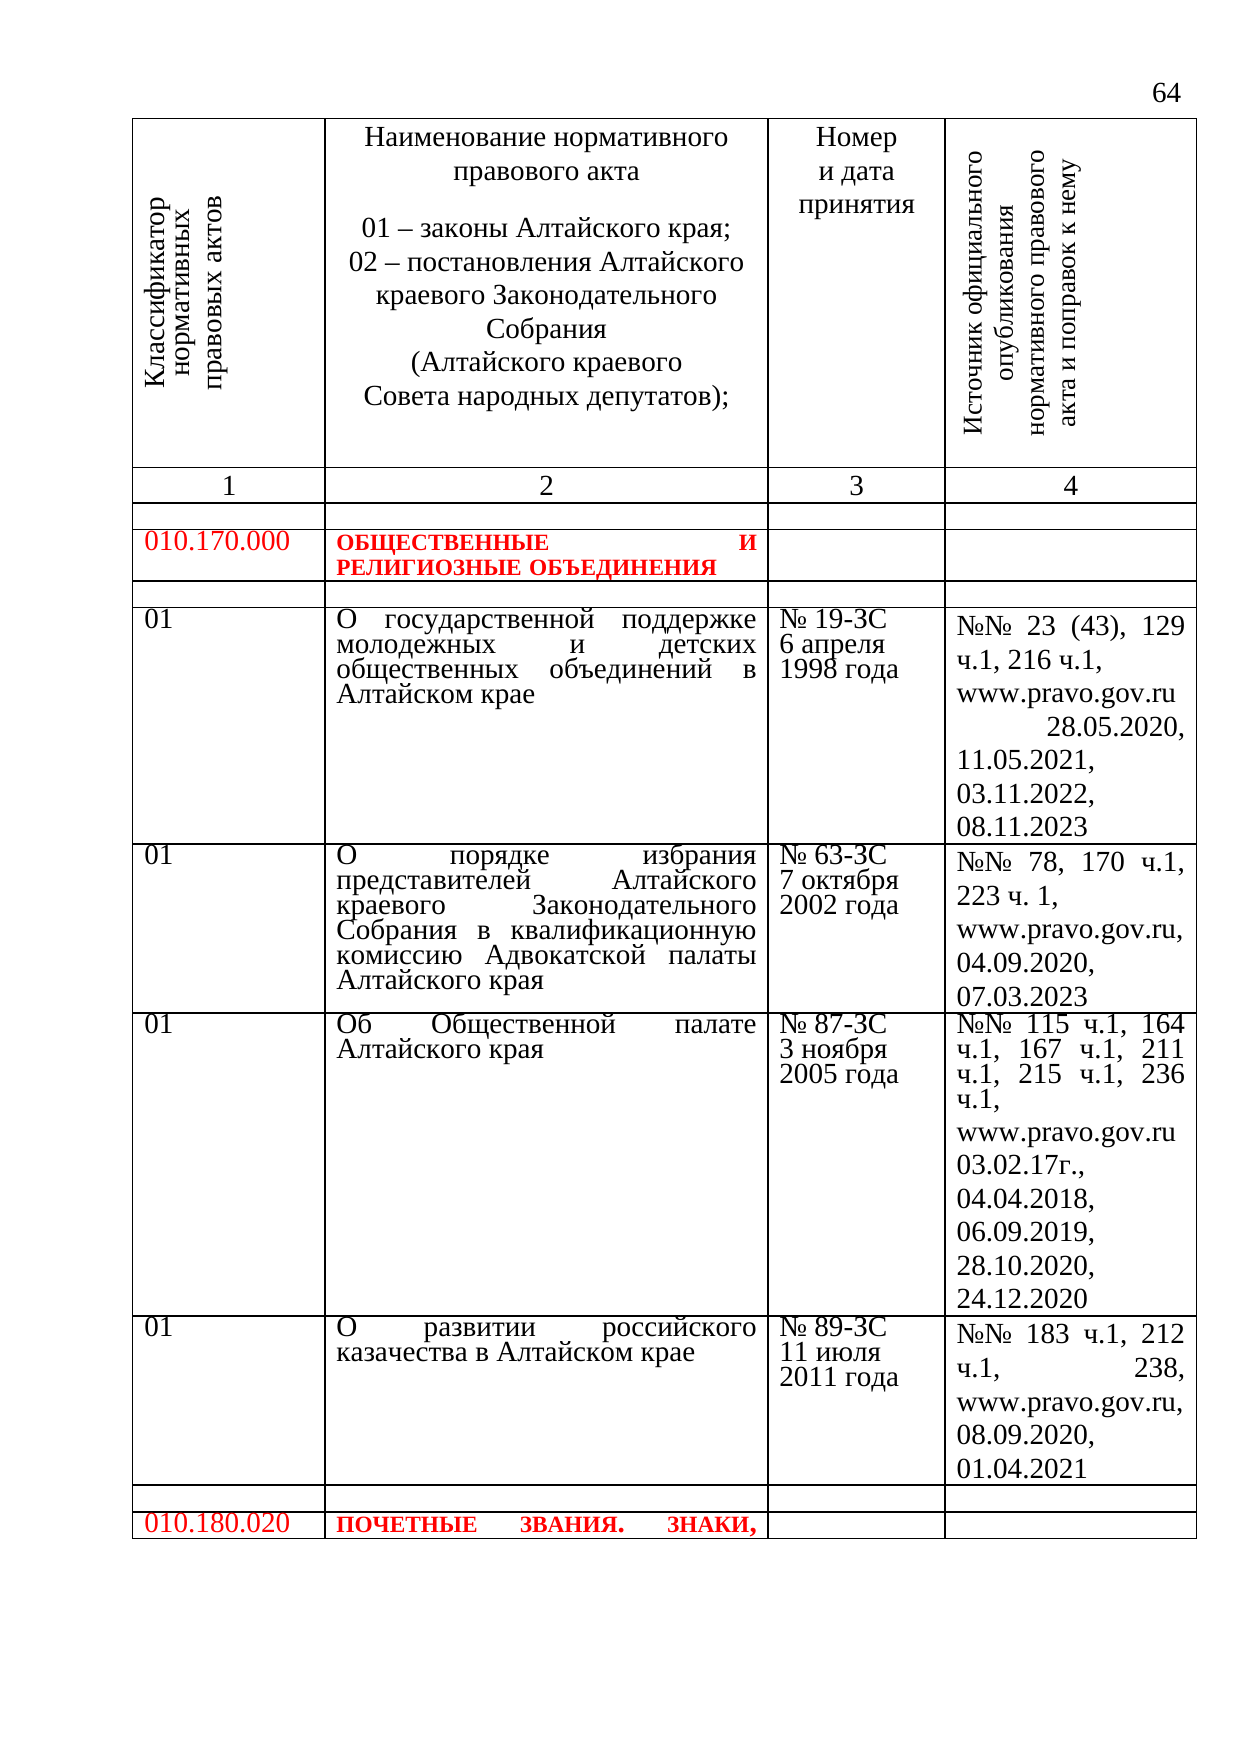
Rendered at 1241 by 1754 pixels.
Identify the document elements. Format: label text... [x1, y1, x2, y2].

table_cell О развитии российского казачества в Алтайском крае [326, 1317, 767, 1484]
table_cell 01 [133, 845, 324, 1012]
table_cell №№ 23 (43), 129 ч.1, 216 ч.1, www.pravo.gov.ru 28.05.2020, 11.05.2021, 03.11.2022, 08.11.2023 [946, 608, 1196, 843]
table_cell 1 [133, 468, 324, 502]
table_cell № 89-ЗС 11 июля 2011 года [769, 1317, 944, 1484]
table_cell 2 [326, 468, 767, 502]
table_cell 01 [133, 1317, 324, 1484]
table_cell [946, 1513, 1196, 1537]
table_cell 010.170.000 [133, 530, 324, 580]
table_cell [946, 504, 1196, 528]
table_header Классификатор нормативных правовых актов [133, 119, 324, 467]
table_cell [326, 504, 767, 528]
table_cell [326, 582, 767, 607]
table_cell 3 [769, 468, 944, 502]
table_cell [769, 530, 944, 580]
table_cell 01 [133, 1014, 324, 1315]
table_cell [769, 1513, 944, 1537]
table_header Наименование нормативного правового акта 01 – законы Алтайского края; 02 – постановления Алтайского краевого Законодательного Собрания (Алтайского краевого Совета народных депутатов); [326, 119, 767, 467]
table_cell [946, 1486, 1196, 1511]
table_cell №№ 78, 170 ч.1, 223 ч. 1, www.pravo.gov.ru, 04.09.2020, 07.03.2023 [946, 845, 1196, 1012]
table_cell [769, 504, 944, 528]
table_cell № 19-ЗС 6 апреля 1998 года [769, 608, 944, 843]
table_header Источник официального опубликования нормативного правового акта и поправок к нему [946, 119, 1196, 467]
table_cell [133, 582, 324, 607]
table_cell [769, 1486, 944, 1511]
table_cell [133, 1486, 324, 1511]
table_cell [946, 582, 1196, 607]
table_cell 4 [946, 468, 1196, 502]
table_cell общественные и религиозные объединения [326, 530, 767, 580]
table_cell [769, 582, 944, 607]
table_cell 010.180.020 [133, 1513, 324, 1537]
table_cell [133, 504, 324, 528]
table_cell Об Общественной палате Алтайского края [326, 1014, 767, 1315]
table_cell №№ 115 ч.1, 164 ч.1, 167 ч.1, 211 ч.1, 215 ч.1, 236 ч.1, www.pravo.gov.ru 03.02.17г., 04.04.2018, 06.09.2019, 28.10.2020, 24.12.2020 [946, 1014, 1196, 1315]
table_cell [326, 1486, 767, 1511]
table_header Номер и дата принятия [769, 119, 944, 467]
table_cell О порядке избрания представителей Алтайского краевого Законодательного Собрания в квалификационную комиссию Адвокатской палаты Алтайского края [326, 845, 767, 1012]
table_cell О государственной поддержке молодежных и детских общественных объединений в Алтайском крае [326, 608, 767, 843]
table_cell №№ 183 ч.1, 212 ч.1, 238, www.pravo.gov.ru, 08.09.2020, 01.04.2021 [946, 1317, 1196, 1484]
table_cell № 63-ЗС 7 октября 2002 года [769, 845, 944, 1012]
table_cell 01 [133, 608, 324, 843]
table_cell почетные звания. знаки, значки [326, 1513, 767, 1537]
table_cell № 87-ЗС 3 ноября 2005 года [769, 1014, 944, 1315]
table_cell [946, 530, 1196, 580]
